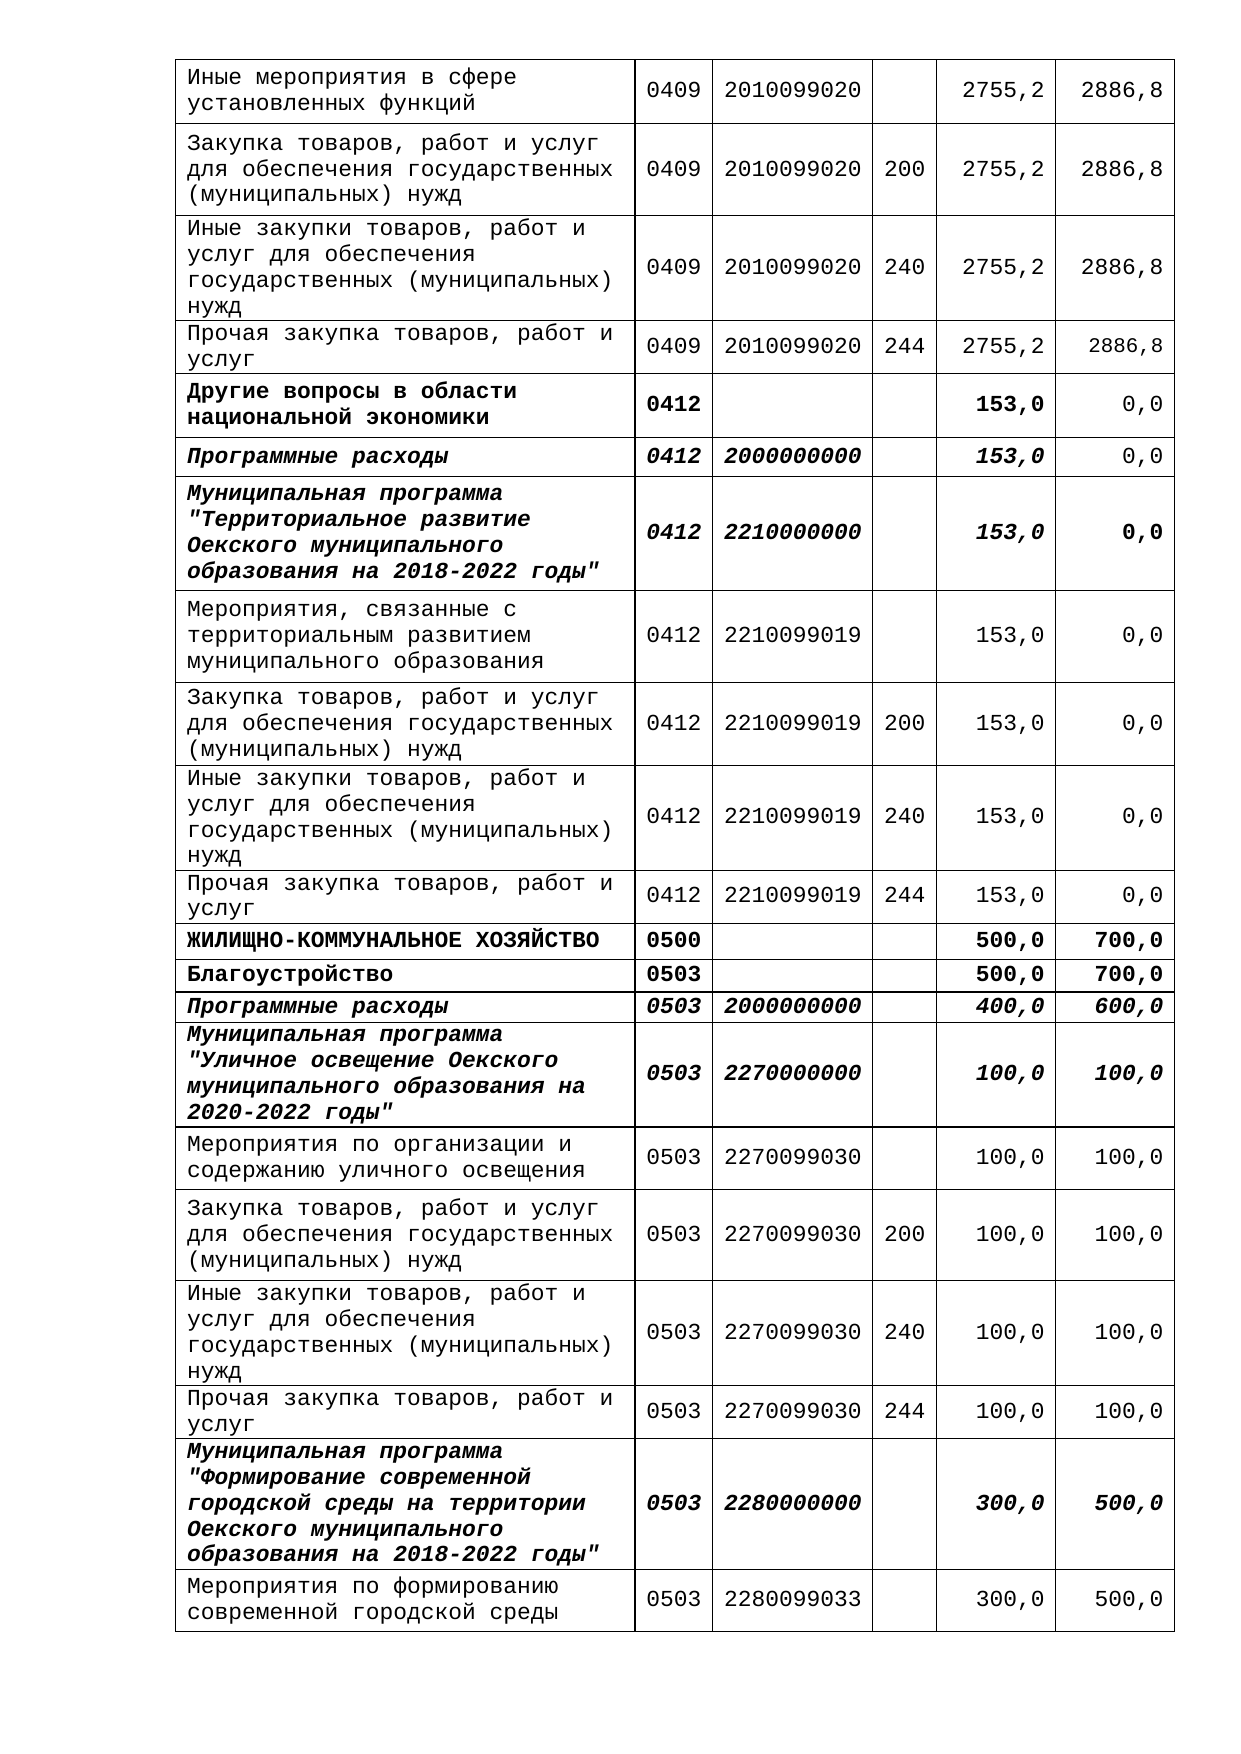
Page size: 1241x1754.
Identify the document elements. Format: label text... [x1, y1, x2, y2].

table_cell 0409 [636, 216, 712, 320]
table_cell Иные мероприятия в сфере установленных функций [176, 60, 634, 123]
table_cell 100,0 [937, 1281, 1055, 1385]
table_cell 2270099030 [713, 1128, 872, 1189]
table_cell 0412 [636, 477, 712, 590]
table_cell 0503 [636, 960, 712, 991]
table_cell 0412 [636, 591, 712, 682]
table_cell Благоустройство [176, 960, 634, 991]
table_cell Мероприятия по организации и содержанию уличного освещения [176, 1128, 634, 1189]
table_cell 0412 [636, 871, 712, 923]
table_cell [873, 60, 936, 123]
table_cell 400,0 [937, 993, 1055, 1022]
table_cell 2886,8 [1056, 321, 1174, 373]
table_cell 500,0 [937, 960, 1055, 991]
table_cell 300,0 [937, 1439, 1055, 1569]
table_cell Другие вопросы в области национальной экономики [176, 374, 634, 437]
table_cell 500,0 [1056, 1570, 1174, 1631]
table_cell [873, 924, 936, 959]
table_cell 2010099020 [713, 60, 872, 123]
table_cell [873, 1023, 936, 1126]
table_cell 2270099030 [713, 1190, 872, 1280]
table_cell 153,0 [937, 766, 1055, 870]
table_cell [713, 960, 872, 991]
table_cell 0503 [636, 1023, 712, 1126]
table_cell 700,0 [1056, 960, 1174, 991]
table_cell 100,0 [1056, 1386, 1174, 1438]
table_cell 2010099020 [713, 321, 872, 373]
table_cell Муниципальная программа "Уличное освещение Оекского муниципального образования на 2020-2022 годы" [176, 1023, 634, 1126]
table_cell 244 [873, 321, 936, 373]
table_cell 2000000000 [713, 438, 872, 476]
table_cell 2755,2 [937, 216, 1055, 320]
table_cell Иные закупки товаров, работ и услуг для обеспечения государственных (муниципальных) нужд [176, 1281, 634, 1385]
table_cell Закупка товаров, работ и услуг для обеспечения государственных (муниципальных) нужд [176, 683, 634, 765]
table_cell 2210000000 [713, 477, 872, 590]
table_cell Программные расходы [176, 993, 634, 1022]
table_cell 0412 [636, 766, 712, 870]
table_cell 240 [873, 216, 936, 320]
table_cell 100,0 [937, 1128, 1055, 1189]
table_cell 100,0 [1056, 1281, 1174, 1385]
table_cell 153,0 [937, 438, 1055, 476]
table_cell 0409 [636, 60, 712, 123]
table_cell [713, 924, 872, 959]
table_cell 2010099020 [713, 216, 872, 320]
table_cell [873, 960, 936, 991]
table_cell 240 [873, 1281, 936, 1385]
table_cell 200 [873, 1190, 936, 1280]
table_cell 2270099030 [713, 1281, 872, 1385]
table_cell 0409 [636, 321, 712, 373]
table_cell 0503 [636, 993, 712, 1022]
table_cell 0503 [636, 1281, 712, 1385]
table_cell 200 [873, 124, 936, 215]
table_cell 0503 [636, 1128, 712, 1189]
table_cell Муниципальная программа "Формирование современной городской среды на территории Оекского муниципального образования на 2018-2022 годы" [176, 1439, 634, 1569]
table_cell 2210099019 [713, 591, 872, 682]
table_cell 500,0 [1056, 1439, 1174, 1569]
table_cell 0412 [636, 438, 712, 476]
table_cell 2755,2 [937, 124, 1055, 215]
table_cell 2886,8 [1056, 124, 1174, 215]
table_cell 153,0 [937, 374, 1055, 437]
table_cell Закупка товаров, работ и услуг для обеспечения государственных (муниципальных) нужд [176, 124, 634, 215]
table_cell 200 [873, 683, 936, 765]
table_cell 153,0 [937, 871, 1055, 923]
table_cell Программные расходы [176, 438, 634, 476]
table_cell Закупка товаров, работ и услуг для обеспечения государственных (муниципальных) нужд [176, 1190, 634, 1280]
table_cell Прочая закупка товаров, работ и услуг [176, 871, 634, 923]
table_cell Иные закупки товаров, работ и услуг для обеспечения государственных (муниципальных) нужд [176, 766, 634, 870]
table_cell 153,0 [937, 683, 1055, 765]
table_cell [873, 591, 936, 682]
table_cell 100,0 [1056, 1023, 1174, 1126]
table_cell 2280000000 [713, 1439, 872, 1569]
table_cell 0409 [636, 124, 712, 215]
table_cell Прочая закупка товаров, работ и услуг [176, 1386, 634, 1438]
table_cell [873, 993, 936, 1022]
table_cell 2270000000 [713, 1023, 872, 1126]
table_cell ЖИЛИЩНО-КОММУНАЛЬНОЕ ХОЗЯЙСТВО [176, 924, 634, 959]
table_cell [873, 438, 936, 476]
table_cell 153,0 [937, 591, 1055, 682]
table_cell 0,0 [1056, 477, 1174, 590]
table_cell 2755,2 [937, 60, 1055, 123]
table_cell 2210099019 [713, 683, 872, 765]
table_cell 0503 [636, 1439, 712, 1569]
table_cell 2886,8 [1056, 60, 1174, 123]
table_cell 2210099019 [713, 766, 872, 870]
table_cell 2210099019 [713, 871, 872, 923]
table_cell [873, 374, 936, 437]
table_cell [873, 477, 936, 590]
table_cell 240 [873, 766, 936, 870]
table_cell 0,0 [1056, 683, 1174, 765]
table_cell 0503 [636, 1190, 712, 1280]
table_cell 2000000000 [713, 993, 872, 1022]
table_cell Мероприятия по формированию современной городской среды [176, 1570, 634, 1631]
table_cell 0500 [636, 924, 712, 959]
table_cell 700,0 [1056, 924, 1174, 959]
table_cell 2280099033 [713, 1570, 872, 1631]
table_cell Иные закупки товаров, работ и услуг для обеспечения государственных (муниципальных) нужд [176, 216, 634, 320]
table_cell 0,0 [1056, 438, 1174, 476]
table_cell 100,0 [937, 1023, 1055, 1126]
table_cell Прочая закупка товаров, работ и услуг [176, 321, 634, 373]
table_cell 0,0 [1056, 766, 1174, 870]
table_cell Муниципальная программа "Территориальное развитие Оекского муниципального образования на 2018-2022 годы" [176, 477, 634, 590]
table_cell Мероприятия, связанные с территориальным развитием муниципального образования [176, 591, 634, 682]
table_cell 0,0 [1056, 374, 1174, 437]
table_cell 600,0 [1056, 993, 1174, 1022]
table_cell 2010099020 [713, 124, 872, 215]
table_cell 2270099030 [713, 1386, 872, 1438]
table_cell 2755,2 [937, 321, 1055, 373]
table_cell 0,0 [1056, 871, 1174, 923]
table_cell [713, 374, 872, 437]
table_cell 2886,8 [1056, 216, 1174, 320]
table_cell 100,0 [1056, 1190, 1174, 1280]
table_cell 244 [873, 1386, 936, 1438]
table_cell 500,0 [937, 924, 1055, 959]
table_cell [873, 1128, 936, 1189]
table_cell 100,0 [937, 1190, 1055, 1280]
table_cell 153,0 [937, 477, 1055, 590]
table_cell 100,0 [937, 1386, 1055, 1438]
table_cell 0,0 [1056, 591, 1174, 682]
table_cell 0503 [636, 1570, 712, 1631]
table_cell 0412 [636, 374, 712, 437]
table_cell 0412 [636, 683, 712, 765]
table_cell [873, 1570, 936, 1631]
table_cell [873, 1439, 936, 1569]
table_cell 0503 [636, 1386, 712, 1438]
table_cell 300,0 [937, 1570, 1055, 1631]
table_cell 100,0 [1056, 1128, 1174, 1189]
table_cell 244 [873, 871, 936, 923]
